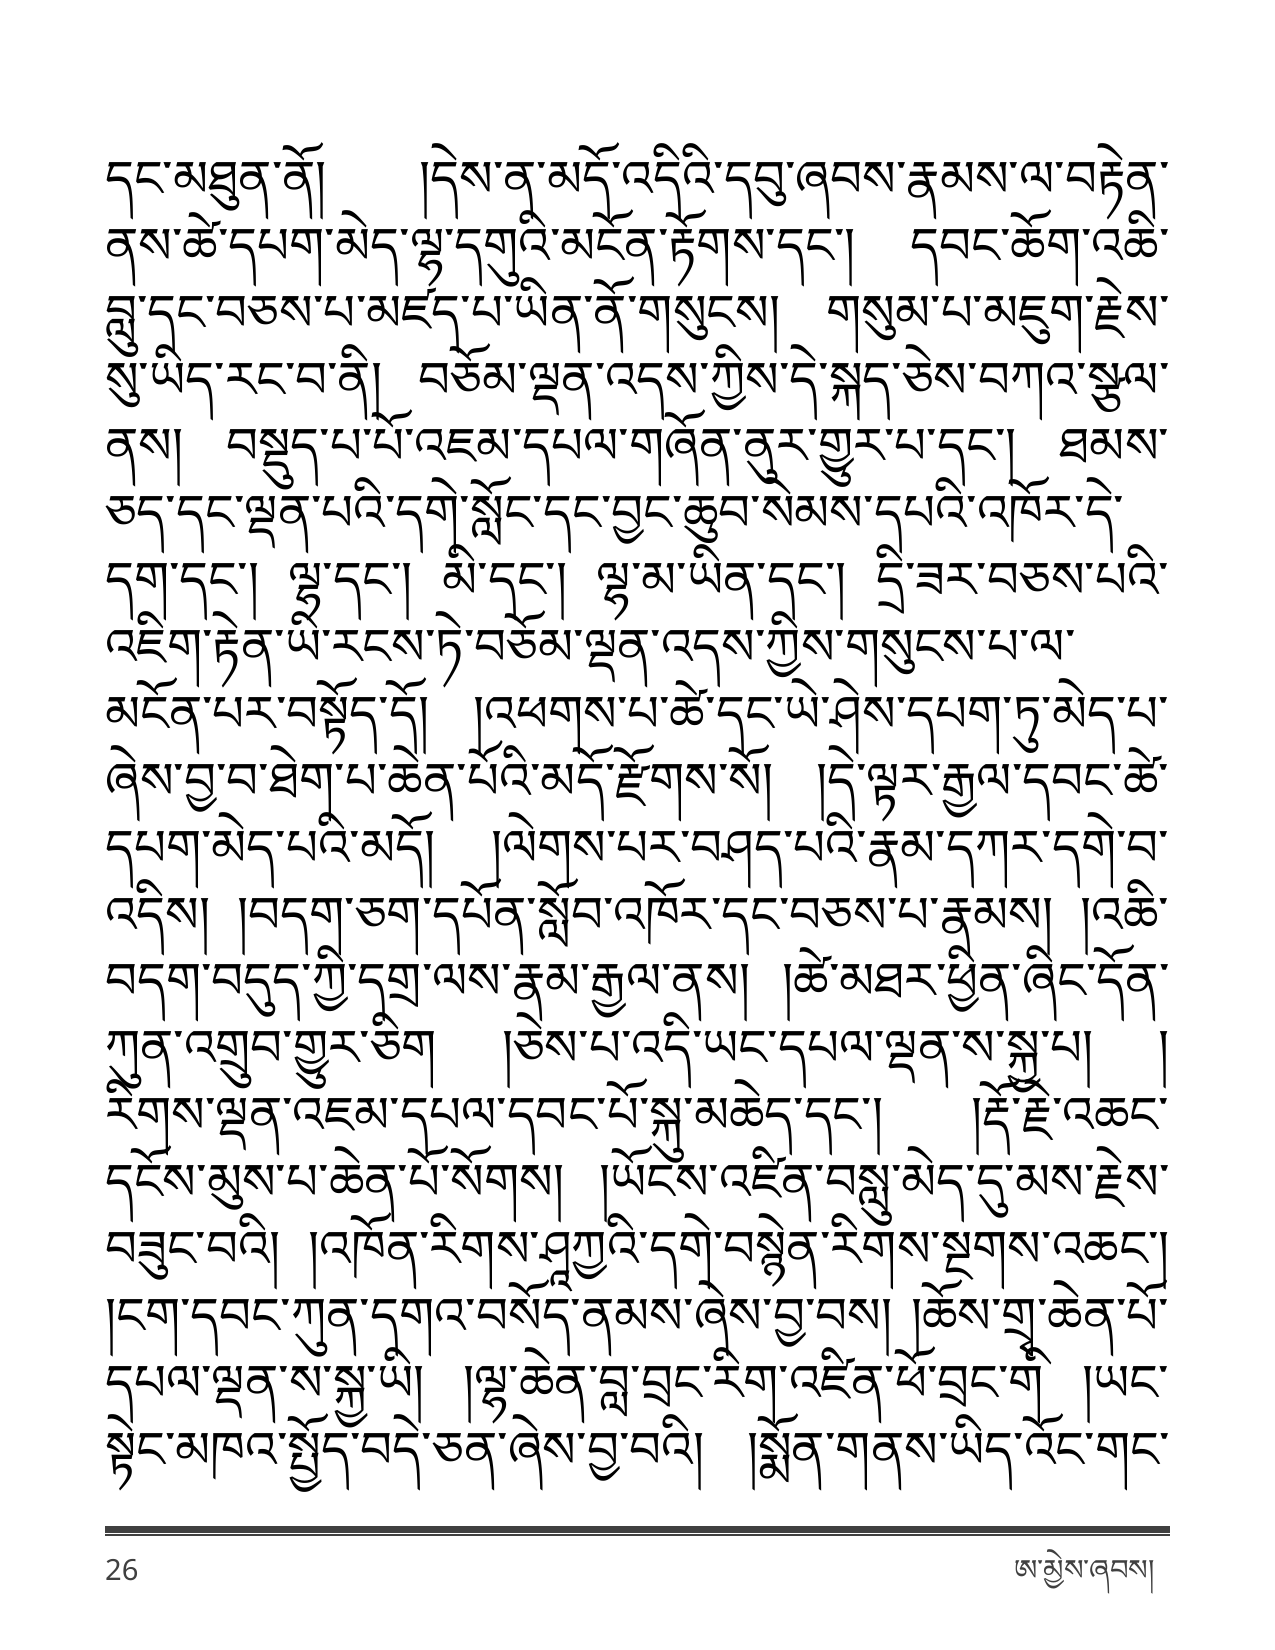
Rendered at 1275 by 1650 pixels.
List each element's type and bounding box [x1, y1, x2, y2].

text [105, 150, 1170, 1479]
